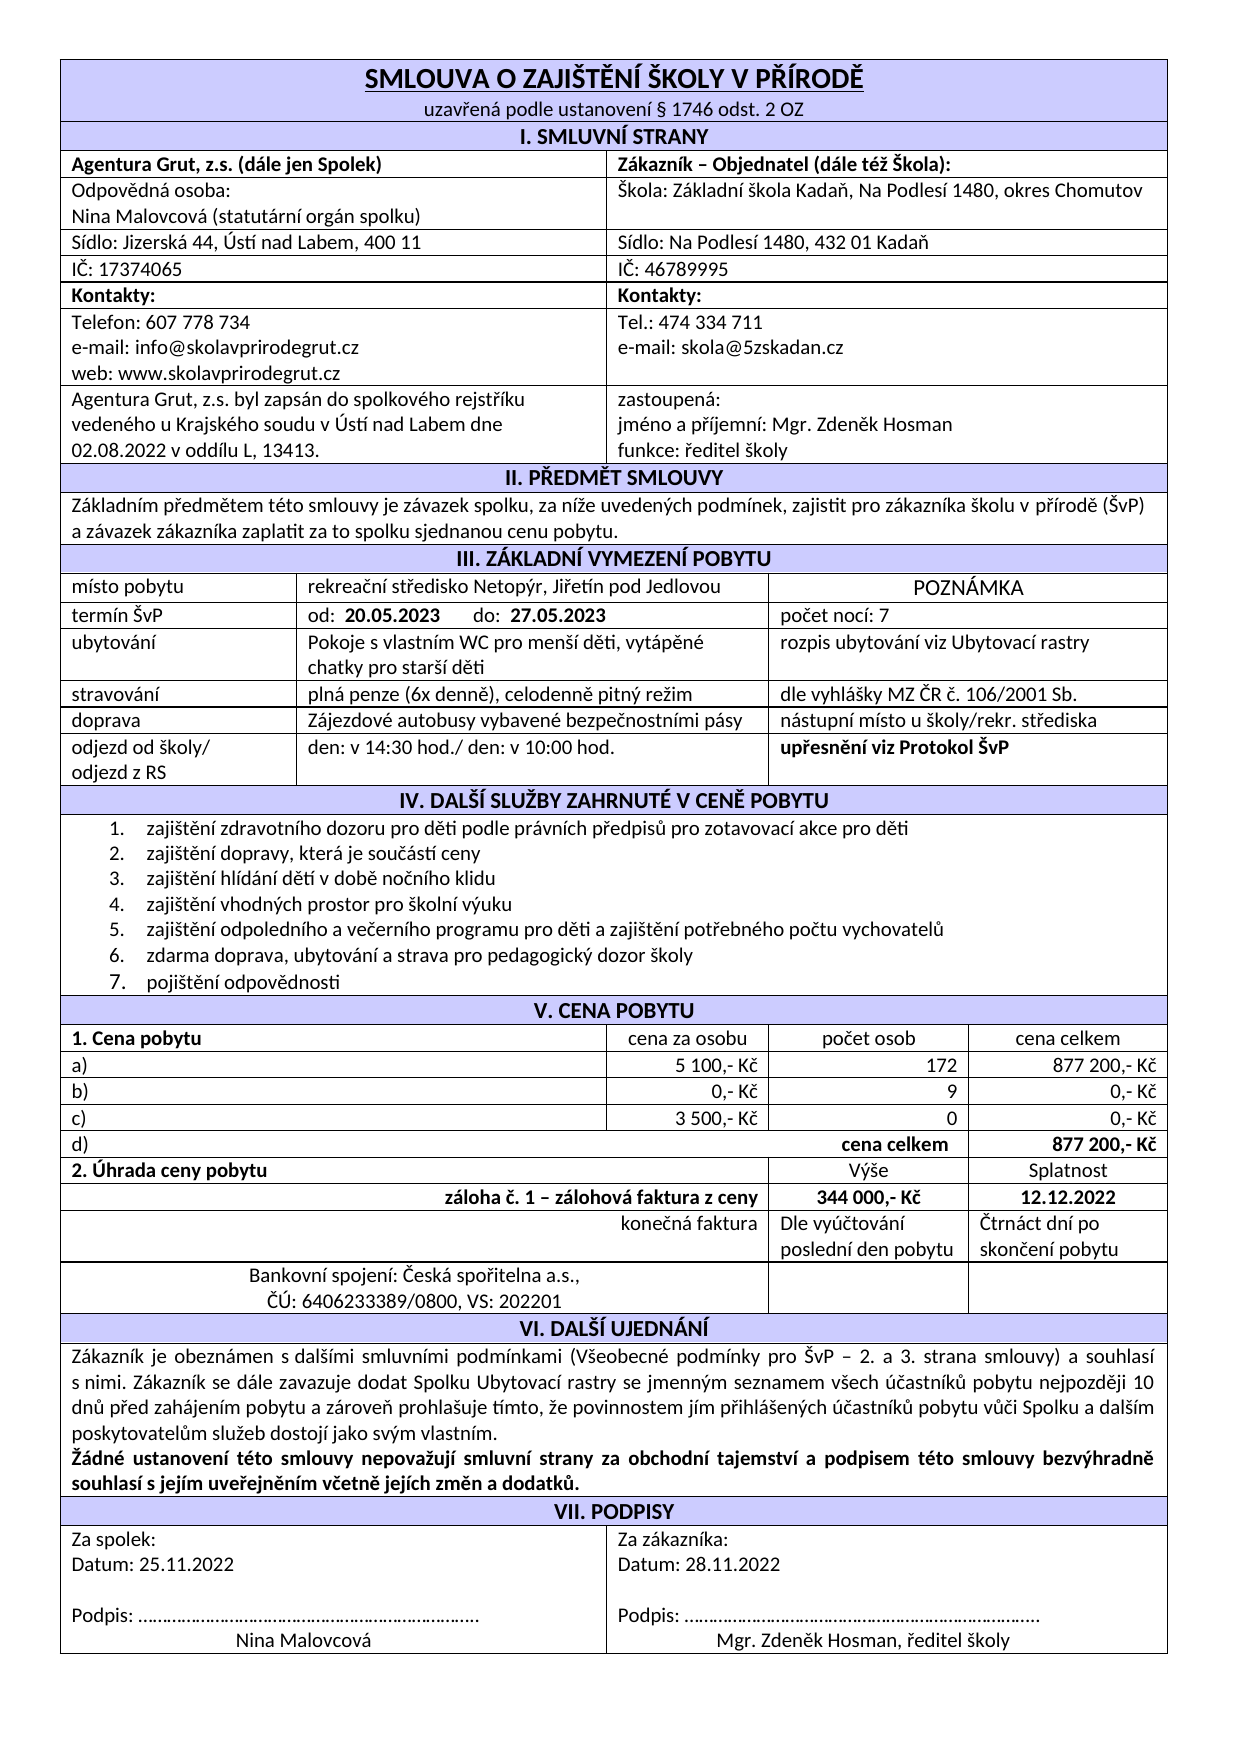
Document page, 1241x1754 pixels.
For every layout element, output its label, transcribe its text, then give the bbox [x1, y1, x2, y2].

table_cell Za zákazníka: Datum: 28.11.2022 Podpis: ……………………………………………………………….. Mgr. Zdeněk Hosman, ředitel školy [607, 1526, 1167, 1653]
table_cell I. SMLUVNÍ STRANY [61, 122, 1167, 150]
table_cell POZNÁMKA [769, 574, 1167, 602]
table_cell upřesnění viz Protokol ŠvP [769, 734, 1167, 785]
table_cell Základním předmětem této smlouvy je závazek spolku, za níže uvedených podmínek, zajistit pro zákazníka školu v přírodě (ŠvP) a závazek zákazníka zaplatit za to spolku sjednanou cenu pobytu. [61, 493, 1167, 543]
table_cell 12.12.2022 [969, 1184, 1167, 1209]
table_cell 1. Cena pobytu [61, 1025, 606, 1051]
table_cell III. ZÁKLADNÍ VYMEZENÍ POBYTU [61, 545, 1167, 572]
table_cell 0,- Kč [969, 1105, 1167, 1130]
table_cell d) cena celkem [61, 1131, 968, 1157]
table_cell Výše [769, 1158, 968, 1183]
table_cell ubytování [61, 629, 296, 680]
table_cell 172 [769, 1052, 968, 1077]
table_header SMLOUVA O ZAJIŠTĚNÍ ŠKOLY V PŘÍRODĚ uzavřená podle ustanovení § 1746 odst. 2 OZ [61, 60, 1167, 121]
table_cell Splatnost [969, 1158, 1167, 1183]
table_cell IČ: 46789995 [607, 256, 1167, 281]
table_cell II. PŘEDMĚT SMLOUVY [61, 464, 1167, 492]
table_cell Kontakty: [607, 283, 1167, 308]
table_cell místo pobytu [61, 574, 296, 602]
table_cell IČ: 17374065 [61, 256, 606, 281]
table_cell Agentura Grut, z.s. (dále jen Spolek) [61, 151, 606, 177]
table_cell rekreační středisko Netopýr, Jiřetín pod Jedlovou [297, 574, 768, 602]
table_cell rozpis ubytování viz Ubytovací rastry [769, 629, 1167, 680]
table_cell Zákazník je obeznámen s dalšími smluvními podmínkami (Všeobecné podmínky pro ŠvP – 2. a 3. strana smlouvy) a souhlasí s nimi. Zákazník se dále zavazuje dodat Spolku Ubytovací rastry se jmenným seznamem všech účastníků pobytu nejpozději 10 dnů před zahájením pobytu a zároveň prohlašuje tímto, že povinnostem jím přihlášených účastníků pobytu vůči Spolku a dalším poskytovatelům služeb dostojí jako svým vlastním. Žádné ustanovení této smlouvy nepovažují smluvní strany za obchodní tajemství a podpisem této smlouvy bezvýhradně souhlasí s jejím uveřejněním včetně jejích změn a dodatků. [61, 1344, 1167, 1496]
table_cell 9 [769, 1078, 968, 1104]
table_cell konečná faktura [61, 1211, 768, 1261]
table_cell 0 [769, 1105, 968, 1130]
table_cell 877 200,- Kč [969, 1052, 1167, 1077]
table_cell doprava [61, 708, 296, 733]
table_cell Škola: Základní škola Kadaň, Na Podlesí 1480, okres Chomutov [607, 178, 1167, 228]
table_cell Tel.: 474 334 711 e-mail: skola@5zskadan.cz [607, 309, 1167, 385]
table_cell stravování [61, 681, 296, 706]
table_cell Odpovědná osoba: Nina Malovcová (statutární orgán spolku) [61, 178, 606, 228]
table_cell 0,- Kč [607, 1078, 768, 1104]
table_cell zajištění zdravotního dozoru pro děti podle právních předpisů pro zotavovací akce pro děti zajištění dopravy, která je součástí ceny zajištění hlídání dětí v době nočního klidu zajištění vhodných prostor pro školní výuku zajištění odpoledního a večerního programu pro děti a zajištění potřebného počtu vychovatelů zdarma doprava, ubytování a strava pro pedagogický dozor školy pojištění odpovědnosti [61, 815, 1167, 995]
table_cell Agentura Grut, z.s. byl zapsán do spolkového rejstříku vedeného u Krajského soudu v Ústí nad Labem dne 02.08.2022 v oddílu L, 13413. [61, 386, 606, 462]
table_cell 5 100,- Kč [607, 1052, 768, 1077]
table_cell V. CENA POBYTU [61, 996, 1167, 1024]
table_cell nástupní místo u školy/rekr. střediska [769, 708, 1167, 733]
table_cell počet nocí: 7 [769, 603, 1167, 628]
table_cell Dle vyúčtování poslední den pobytu [769, 1211, 968, 1261]
table_cell Sídlo: Jizerská 44, Ústí nad Labem, 400 11 [61, 230, 606, 255]
table_cell Čtrnáct dní po skončení pobytu [969, 1211, 1167, 1261]
table_cell a) [61, 1052, 606, 1077]
table_cell Bankovní spojení: Česká spořitelna a.s., ČÚ: 6406233389/0800, VS: 202201 [61, 1263, 768, 1313]
table_cell plná penze (6x denně), celodenně pitný režim [297, 681, 768, 706]
table_cell cena za osobu [607, 1025, 768, 1051]
table_cell c) [61, 1105, 606, 1130]
table_cell Telefon: 607 778 734 e-mail: info@skolavprirodegrut.cz web: www.skolavprirodegrut.cz [61, 309, 606, 385]
table_cell b) [61, 1078, 606, 1104]
table_cell dle vyhlášky MZ ČR č. 106/2001 Sb. [769, 681, 1167, 706]
table_cell Za spolek: Datum: 25.11.2022 Podpis: …………………………………………………………….. Nina Malovcová [61, 1526, 606, 1653]
table_cell den: v 14:30 hod./ den: v 10:00 hod. [297, 734, 768, 785]
table_cell Kontakty: [61, 283, 606, 308]
table_cell Zákazník – Objednatel (dále též Škola): [607, 151, 1167, 177]
table_cell VI. DALŠÍ UJEDNÁNÍ [61, 1314, 1167, 1342]
table_cell termín ŠvP [61, 603, 296, 628]
table_cell záloha č. 1 – zálohová faktura z ceny [61, 1184, 768, 1209]
table_cell 3 500,- Kč [607, 1105, 768, 1130]
table_cell Pokoje s vlastním WC pro menší děti, vytápěné chatky pro starší děti [297, 629, 768, 680]
table_cell 877 200,- Kč [969, 1131, 1167, 1157]
table_cell 0,- Kč [969, 1078, 1167, 1104]
table_cell Sídlo: Na Podlesí 1480, 432 01 Kadaň [607, 230, 1167, 255]
table_cell cena celkem [969, 1025, 1167, 1051]
table_cell zastoupená: jméno a příjemní: Mgr. Zdeněk Hosman funkce: ředitel školy [607, 386, 1167, 462]
table_cell [969, 1263, 1167, 1313]
table_cell VII. PODPISY [61, 1497, 1167, 1525]
table_cell IV. DALŠÍ SLUŽBY ZAHRNUTÉ V CENĚ POBYTU [61, 786, 1167, 814]
table_cell počet osob [769, 1025, 968, 1051]
table_cell 2. Úhrada ceny pobytu [61, 1158, 768, 1183]
table_cell od: 20.05.2023 do: 27.05.2023 [297, 603, 768, 628]
table_cell odjezd od školy/ odjezd z RS [61, 734, 296, 785]
table_cell Zájezdové autobusy vybavené bezpečnostními pásy [297, 708, 768, 733]
table_cell [769, 1263, 968, 1313]
table_cell 344 000,- Kč [769, 1184, 968, 1209]
